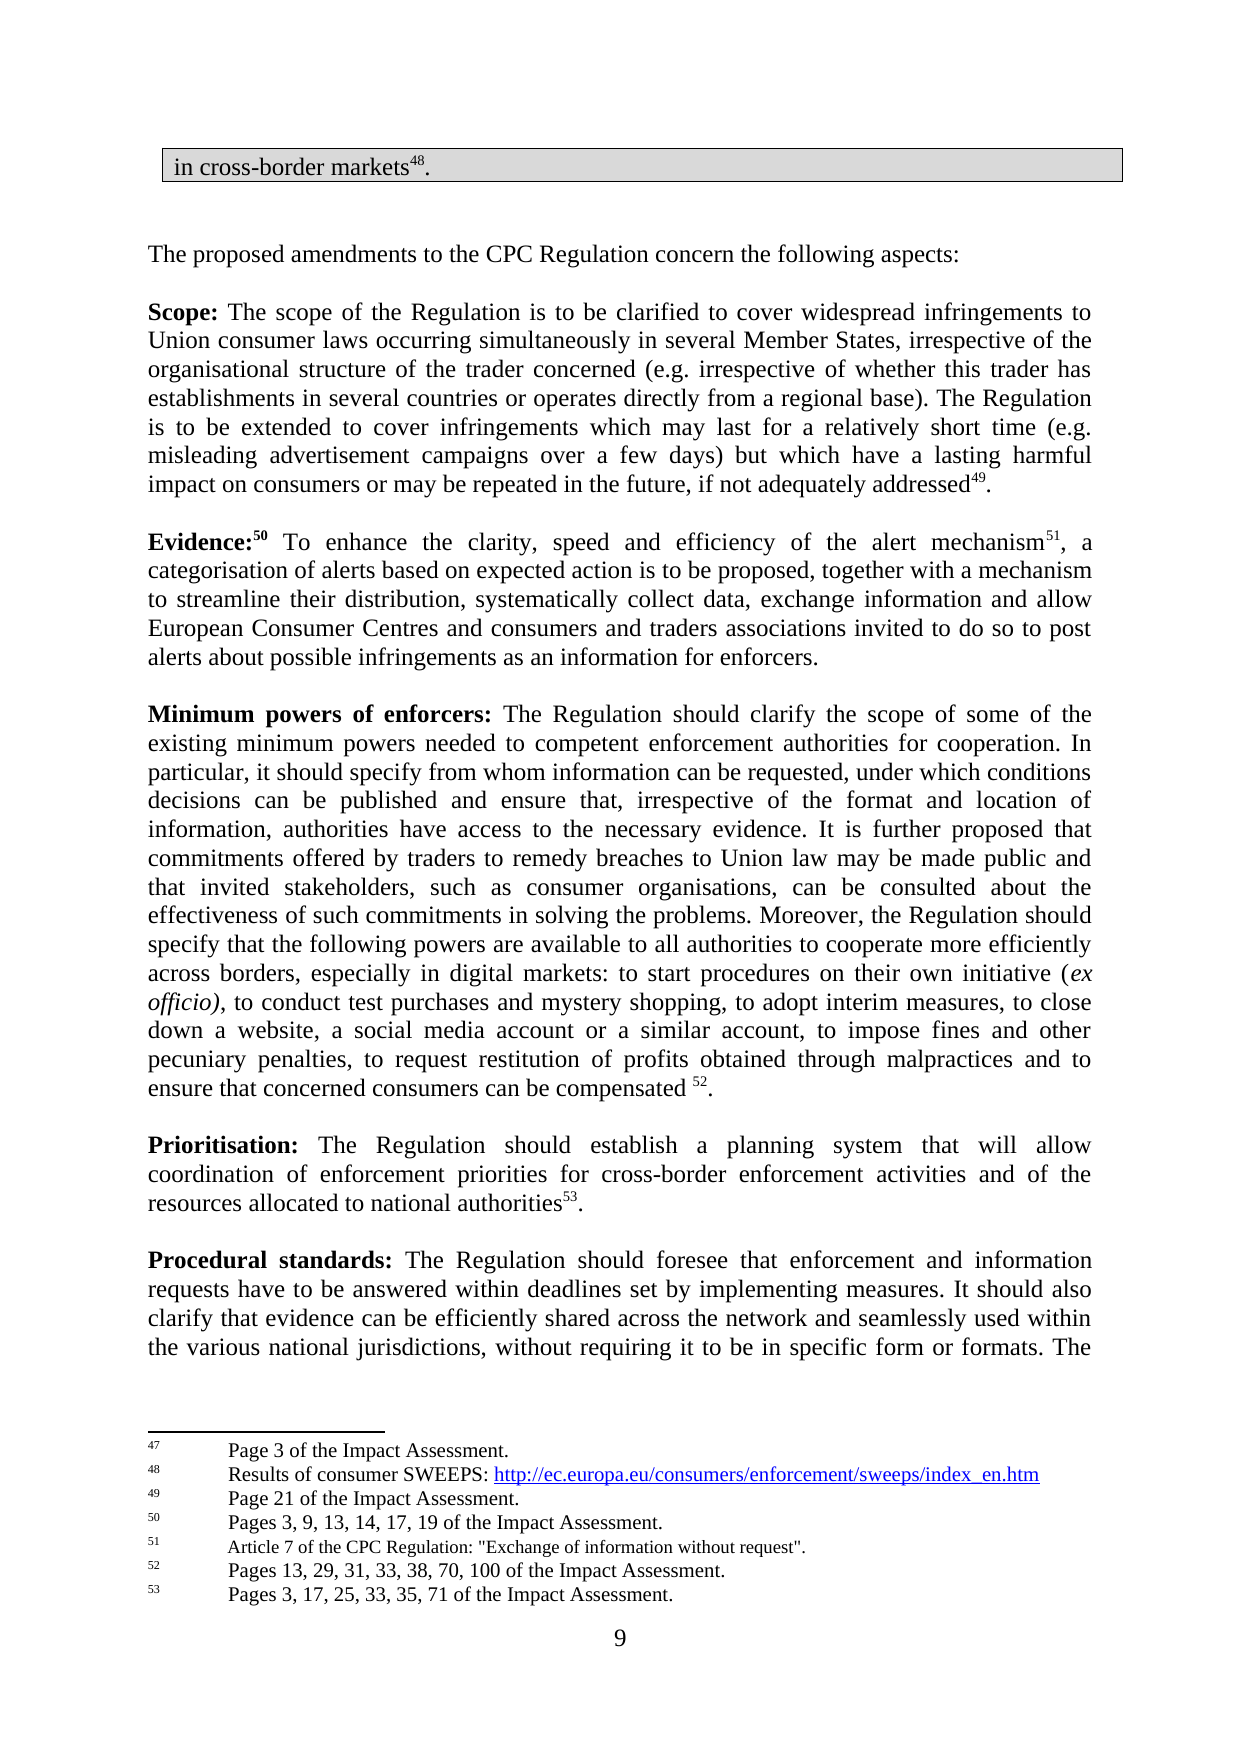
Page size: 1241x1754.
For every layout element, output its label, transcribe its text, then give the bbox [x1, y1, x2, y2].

text Evidence: To enhance the clarity, speed and efficiency of the alert mechanism, a categorisation of alerts based on expected action is to be proposed, together with a mechanism to streamline their distribution, systematically collect data, exchange information and allow European Consumer Centres and consumers and traders associations invited to do so to post alerts about possible infringements as an information for enforcers. [148, 527, 1093, 670]
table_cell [163, 149, 1122, 181]
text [148, 1245, 1093, 1360]
text Scope: The scope of the Regulation is to be clarified to cover widespread infringements to Union consumer laws occurring simultaneously in several Member States, irrespective of the organisational structure of the trader concerned (e.g. irrespective of whether this trader has establishments in several countries or operates directly from a regional base). The Regulation is to be extended to cover infringements which may last for a relatively short time (e.g. misleading advertisement campaigns over a few days) but which have a lasting harmful impact on consumers or may be repeated in the future, if not adequately addressed. [148, 297, 1093, 498]
text The proposed amendments to the CPC Regulation concern the following aspects: [148, 239, 1093, 268]
text Minimum powers of enforcers: The Regulation should clarify the scope of some of the existing minimum powers needed to competent enforcement authorities for cooperation. In particular, it should specify from whom information can be requested, under which conditions decisions can be published and ensure that, irrespective of the format and location of information, authorities have access to the necessary evidence. It is further proposed that commitments offered by traders to remedy breaches to Union law may be made public and that invited stakeholders, such as consumer organisations, can be consulted about the effectiveness of such commitments in solving the problems. Moreover, the Regulation should specify that the following powers are available to all authorities to cooperate more efficiently across borders, especially in digital markets: to start procedures on their own initiative (ex officio), to conduct test purchases and mystery shopping, to adopt interim measures, to close down a website, a social media account or a similar account, to impose fines and other pecuniary penalties, to request restitution of profits obtained through malpractices and to ensure that concerned consumers can be compensated . [148, 699, 1093, 1102]
text Prioritisation: The Regulation should establish a planning system that will allow coordination of enforcement priorities for cross-border enforcement activities and of the resources allocated to national authorities. [148, 1130, 1093, 1217]
